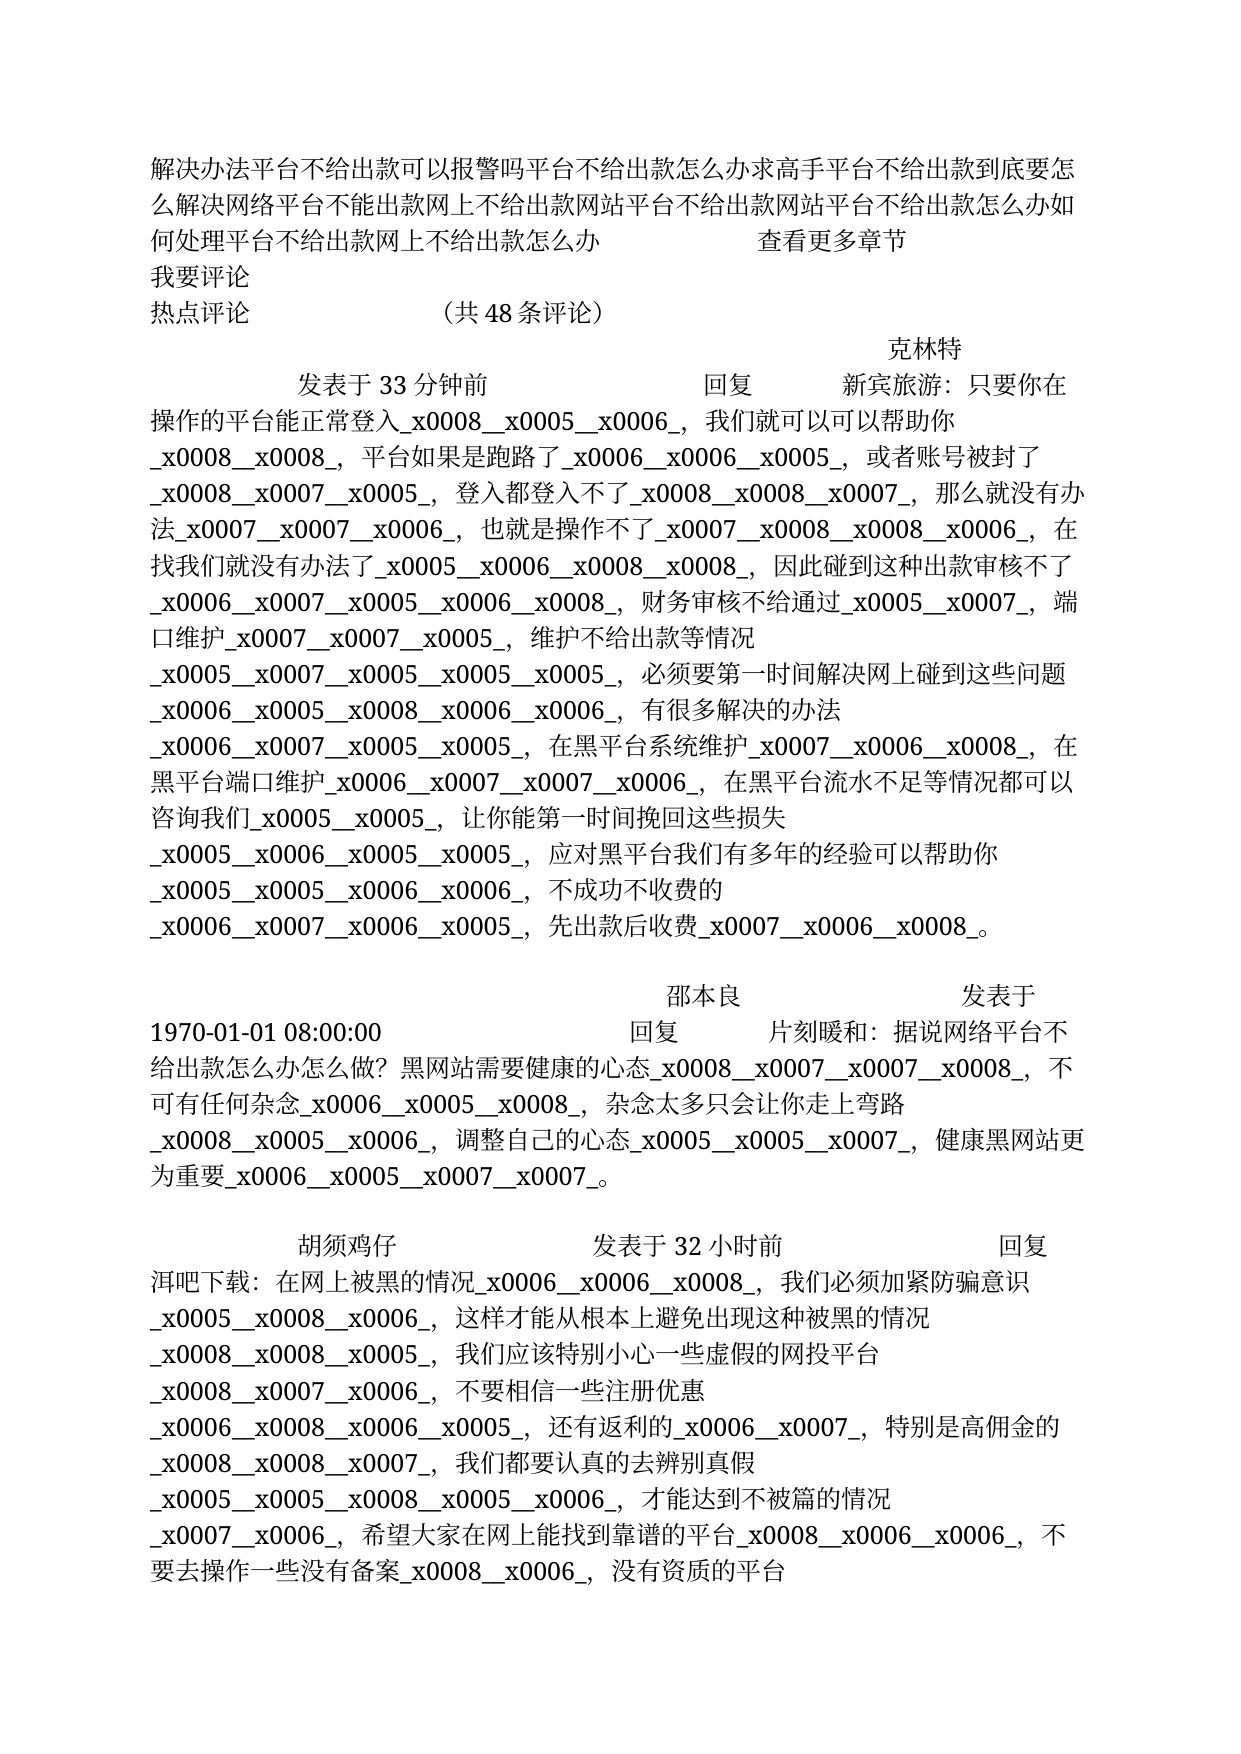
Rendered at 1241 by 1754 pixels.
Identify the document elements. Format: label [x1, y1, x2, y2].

text [150, 150, 1090, 1587]
